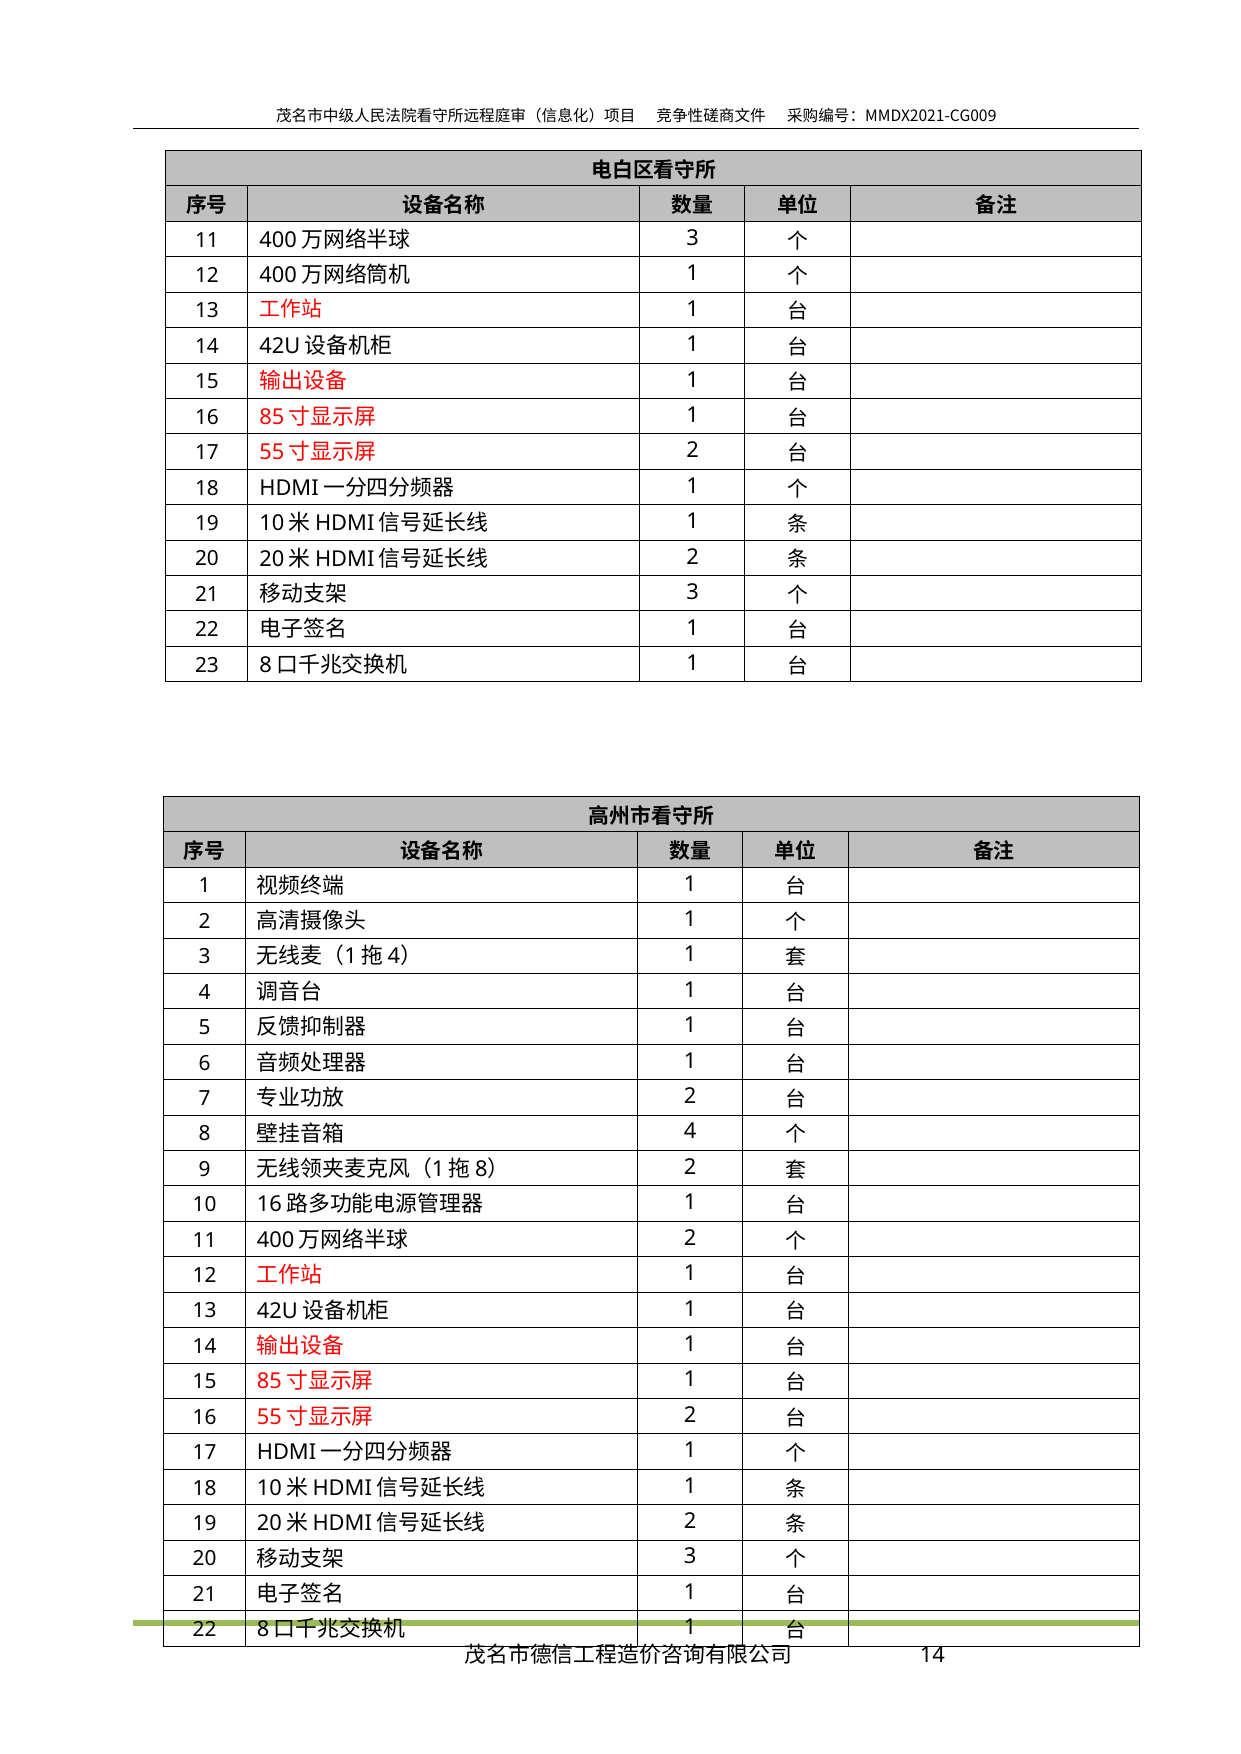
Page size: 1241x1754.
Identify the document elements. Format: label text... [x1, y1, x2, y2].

table_cell 19 [166, 505, 247, 539]
table_cell 2 [638, 1080, 742, 1114]
table_cell [851, 470, 1141, 504]
table_cell [851, 364, 1141, 398]
table_cell 台 [743, 1576, 848, 1610]
table_cell [849, 974, 1139, 1008]
table_header 电白区看守所 [166, 151, 1141, 185]
table_cell 数量 [640, 186, 744, 221]
table_cell 1 [638, 939, 742, 973]
table_cell 序号 [164, 832, 245, 867]
table_cell 个 [745, 470, 850, 504]
table_cell [851, 399, 1141, 433]
table_cell 输出设备 [246, 1328, 637, 1362]
table_cell 1 [638, 1364, 742, 1398]
table_cell 20 [164, 1541, 245, 1575]
table_cell 12 [166, 257, 247, 292]
table_cell 2 [638, 1399, 742, 1433]
table_cell [849, 1080, 1139, 1114]
table_cell 个 [743, 1541, 848, 1575]
table_cell 台 [743, 1257, 848, 1292]
table_cell [851, 222, 1141, 256]
table_cell 台 [743, 1080, 848, 1114]
table_cell 6 [164, 1045, 245, 1079]
table_cell 1 [638, 1009, 742, 1044]
table_cell 台 [743, 868, 848, 902]
table_cell 20米HDMI信号延长线 [248, 541, 639, 575]
table_cell 个 [745, 576, 850, 610]
table_cell 5 [164, 1009, 245, 1044]
table_cell 2 [638, 1151, 742, 1185]
table_cell 移动支架 [248, 576, 639, 610]
table_cell 8 [164, 1116, 245, 1150]
table_cell 调音台 [246, 974, 637, 1008]
table_cell 套 [743, 1151, 848, 1185]
table_cell [849, 1470, 1139, 1504]
table_cell 台 [745, 611, 850, 646]
table_cell 17 [164, 1434, 245, 1469]
table_cell 条 [745, 541, 850, 575]
table_cell [851, 611, 1141, 646]
table_cell 2 [638, 1222, 742, 1256]
table_cell 8口千兆交换机 [246, 1611, 637, 1646]
table_cell 1 [640, 470, 744, 504]
table_cell 10 [164, 1186, 245, 1221]
table_cell 55寸显示屏 [248, 434, 639, 469]
table_cell 2 [640, 541, 744, 575]
table_cell [849, 1222, 1139, 1256]
table_cell 套 [743, 939, 848, 973]
table_cell [849, 1186, 1139, 1221]
table_cell 台 [745, 434, 850, 469]
table_cell 1 [640, 328, 744, 362]
table_cell 1 [638, 903, 742, 937]
table_cell 专业功放 [246, 1080, 637, 1114]
table_cell [849, 1009, 1139, 1044]
table_cell 1 [640, 257, 744, 292]
table_cell 条 [743, 1505, 848, 1539]
table_cell 23 [166, 647, 247, 681]
table_cell HDMI一分四分频器 [248, 470, 639, 504]
table_cell [851, 328, 1141, 362]
table_cell 台 [745, 364, 850, 398]
table_cell 反馈抑制器 [246, 1009, 637, 1044]
table_cell 单位 [745, 186, 850, 221]
table_cell 音频处理器 [246, 1045, 637, 1079]
table_cell 1 [638, 1470, 742, 1504]
table_cell 设备名称 [246, 832, 637, 867]
table_cell 台 [745, 647, 850, 681]
table_cell 3 [640, 576, 744, 610]
table_cell 15 [164, 1364, 245, 1398]
table_cell [851, 541, 1141, 575]
table_cell 20 [166, 541, 247, 575]
table_cell 个 [743, 1222, 848, 1256]
table_cell 输出设备 [248, 364, 639, 398]
table_cell 电子签名 [248, 611, 639, 646]
table_cell 1 [638, 1045, 742, 1079]
table_cell [849, 1151, 1139, 1185]
table_cell 42U设备机柜 [246, 1293, 637, 1327]
table_cell 个 [745, 257, 850, 292]
table_cell 17 [166, 434, 247, 469]
table_cell 个 [743, 1434, 848, 1469]
table_cell 18 [164, 1470, 245, 1504]
table_cell 400万网络筒机 [248, 257, 639, 292]
table_cell [849, 1045, 1139, 1079]
table_cell [849, 903, 1139, 937]
table_cell 16 [164, 1399, 245, 1433]
table_cell 16路多功能电源管理器 [246, 1186, 637, 1221]
table_cell 85寸显示屏 [246, 1364, 637, 1398]
table_cell [851, 293, 1141, 327]
table_cell 21 [166, 576, 247, 610]
table_cell 个 [743, 903, 848, 937]
table_cell 14 [164, 1328, 245, 1362]
table_cell [851, 257, 1141, 292]
table_cell 1 [640, 293, 744, 327]
table_cell 1 [638, 1293, 742, 1327]
table_cell 1 [638, 1611, 742, 1646]
table_cell 1 [164, 868, 245, 902]
table_cell 4 [638, 1116, 742, 1150]
table_cell [849, 1576, 1139, 1610]
table_cell [849, 1257, 1139, 1292]
table_cell 台 [743, 1328, 848, 1362]
table_cell [849, 1364, 1139, 1398]
table_cell 3 [638, 1541, 742, 1575]
table_cell [851, 505, 1141, 539]
table_cell 4 [164, 974, 245, 1008]
table_cell 10米HDMI信号延长线 [246, 1470, 637, 1504]
table_cell 序号 [166, 186, 247, 221]
table_cell 高清摄像头 [246, 903, 637, 937]
table_cell 1 [640, 647, 744, 681]
table_cell 42U设备机柜 [248, 328, 639, 362]
table_cell 13 [166, 293, 247, 327]
table_cell 10米HDMI信号延长线 [248, 505, 639, 539]
table_cell [849, 939, 1139, 973]
table_cell 21 [164, 1576, 245, 1610]
table_cell [849, 1611, 1139, 1646]
table_cell 单位 [743, 832, 848, 867]
table_cell 台 [745, 293, 850, 327]
table_cell 个 [745, 222, 850, 256]
table_cell 条 [743, 1470, 848, 1504]
table_cell 8口千兆交换机 [248, 647, 639, 681]
table_cell 400万网络半球 [248, 222, 639, 256]
table_cell 3 [640, 222, 744, 256]
table_cell 台 [745, 399, 850, 433]
table_cell 个 [743, 1116, 848, 1150]
table_cell 18 [166, 470, 247, 504]
table_cell 9 [164, 1151, 245, 1185]
table_cell 1 [638, 974, 742, 1008]
table_cell 工作站 [246, 1257, 637, 1292]
table_cell 2 [638, 1505, 742, 1539]
table_cell 15 [166, 364, 247, 398]
table_cell [851, 647, 1141, 681]
table_cell 备注 [851, 186, 1141, 221]
table_cell 无线麦（1拖4） [246, 939, 637, 973]
table_cell 1 [638, 1328, 742, 1362]
table_cell 19 [164, 1505, 245, 1539]
table_cell 台 [743, 1009, 848, 1044]
table_cell 22 [164, 1611, 245, 1646]
table_cell 1 [638, 1257, 742, 1292]
table_cell 85寸显示屏 [248, 399, 639, 433]
table_cell 台 [743, 1364, 848, 1398]
table_header 高州市看守所 [164, 797, 1139, 831]
table_cell 55寸显示屏 [246, 1399, 637, 1433]
table_cell 11 [164, 1222, 245, 1256]
table_cell 1 [638, 868, 742, 902]
table_cell 2 [164, 903, 245, 937]
table_cell [849, 1328, 1139, 1362]
table_cell [849, 868, 1139, 902]
table_cell [849, 1434, 1139, 1469]
table_cell 台 [743, 1399, 848, 1433]
table_cell 备注 [849, 832, 1139, 867]
table_cell 1 [638, 1186, 742, 1221]
table_cell 台 [743, 1186, 848, 1221]
table_cell [851, 576, 1141, 610]
table_cell 1 [640, 364, 744, 398]
table_cell 22 [166, 611, 247, 646]
table_cell [849, 1293, 1139, 1327]
table_cell [849, 1541, 1139, 1575]
table_cell 11 [166, 222, 247, 256]
table_cell [849, 1399, 1139, 1433]
table_cell 20米HDMI信号延长线 [246, 1505, 637, 1539]
table_cell 1 [640, 611, 744, 646]
table_cell 台 [743, 1611, 848, 1646]
table_cell 1 [640, 505, 744, 539]
table_cell 台 [743, 1045, 848, 1079]
table_cell [849, 1505, 1139, 1539]
table_cell 电子签名 [246, 1576, 637, 1610]
table_cell 14 [166, 328, 247, 362]
table_cell 16 [166, 399, 247, 433]
table_cell 壁挂音箱 [246, 1116, 637, 1150]
table_cell 2 [640, 434, 744, 469]
table_cell 条 [745, 505, 850, 539]
table_cell 无线领夹麦克风（1拖8） [246, 1151, 637, 1185]
table_cell 台 [743, 1293, 848, 1327]
table_cell 1 [640, 399, 744, 433]
table_cell 移动支架 [246, 1541, 637, 1575]
table_cell 台 [743, 974, 848, 1008]
table_cell 设备名称 [248, 186, 639, 221]
table_cell 12 [164, 1257, 245, 1292]
table_cell 13 [164, 1293, 245, 1327]
table_cell HDMI一分四分频器 [246, 1434, 637, 1469]
table_cell 视频终端 [246, 868, 637, 902]
table_cell 工作站 [248, 293, 639, 327]
table_cell 1 [638, 1434, 742, 1469]
table_cell 7 [164, 1080, 245, 1114]
table_cell 数量 [638, 832, 742, 867]
table_cell 3 [164, 939, 245, 973]
table_cell [851, 434, 1141, 469]
table_cell 1 [638, 1576, 742, 1610]
table_cell 400万网络半球 [246, 1222, 637, 1256]
table_cell [849, 1116, 1139, 1150]
table_cell 台 [745, 328, 850, 362]
